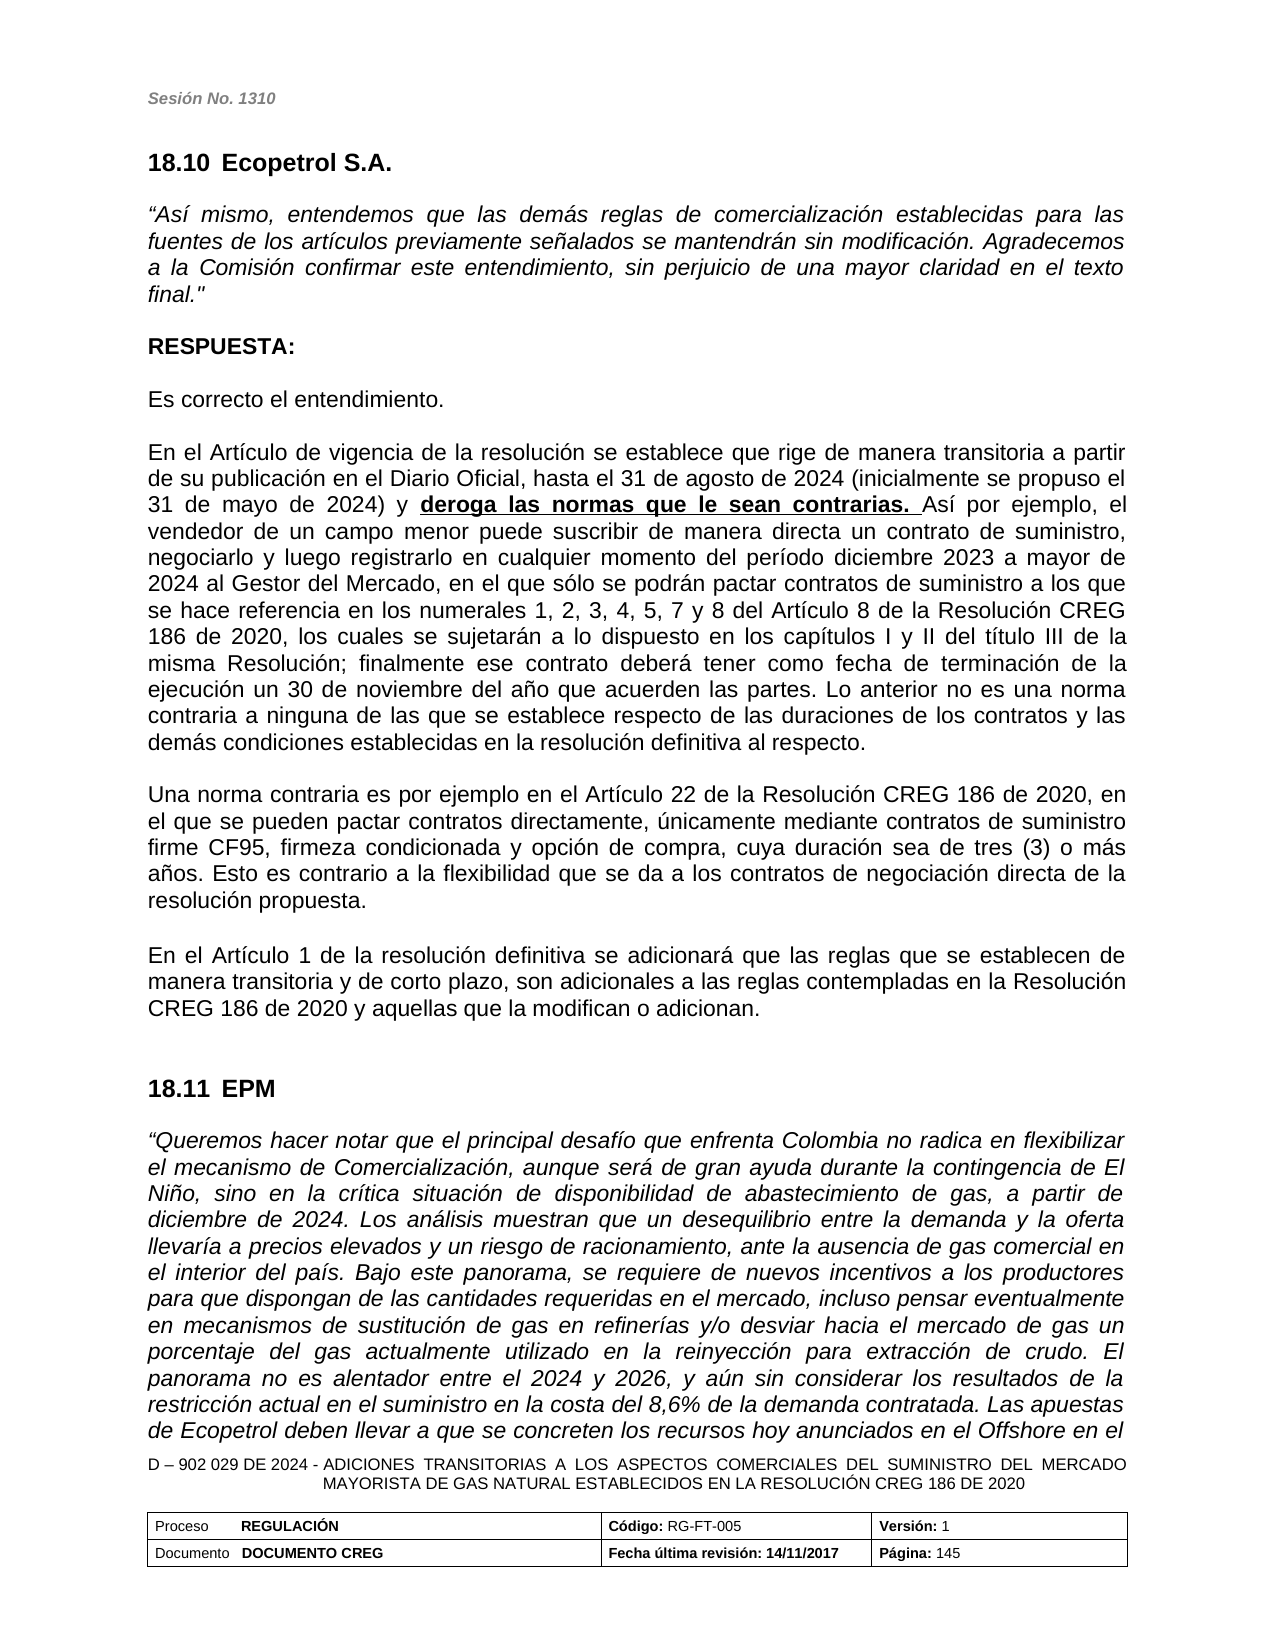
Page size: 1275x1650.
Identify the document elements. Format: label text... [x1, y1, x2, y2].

text RESPUESTA: [148, 333, 1127, 359]
text En el Artículo de vigencia de la resolución se establece que rige de manera transitoria a partir de su publicación en el Diario Oficial, hasta el 31 de agosto de 2024 (inicialmente se propuso el 31 de mayo de 2024) y deroga las normas que le sean contrarias. Así por ejemplo, el vendedor de un campo menor puede suscribir de manera directa un contrato de suministro, negociarlo y luego registrarlo en cualquier momento del período diciembre 2023 a mayor de 2024 al Gestor del Mercado, en el que sólo se podrán pactar contratos de suministro a los que se hace referencia en los numerales 1, 2, 3, 4, 5, 7 y 8 del Artículo 8 de la Resolución CREG 186 de 2020, los cuales se sujetarán a lo dispuesto en los capítulos I y II del título III de la misma Resolución; finalmente ese contrato deberá tener como fecha de terminación de la ejecución un 30 de noviembre del año que acuerden las partes. Lo anterior no es una norma contraria a ninguna de las que se establece respecto de las duraciones de los contratos y las demás condiciones establecidas en la resolución definitiva al respecto. [148, 439, 1127, 755]
subtitle EPM [148, 1073, 1127, 1102]
text En el Artículo 1 de la resolución definitiva se adicionará que las reglas que se establecen de manera transitoria y de corto plazo, son adicionales a las reglas contempladas en la Resolución CREG 186 de 2020 y aquellas que la modifican o adicionan. [148, 942, 1127, 1021]
subtitle Ecopetrol S.A. [148, 148, 1127, 176]
text Es correcto el entendimiento. [148, 386, 1127, 412]
text “Así mismo, entendemos que las demás reglas de comercialización establecidas para las fuentes de los artículos previamente señalados se mantendrán sin modificación. Agradecemos a la Comisión confirmar este entendimiento, sin perjuicio de una mayor claridad en el texto final." [148, 201, 1127, 307]
text Una norma contraria es por ejemplo en el Artículo 22 de la Resolución CREG 186 de 2020, en el que se pueden pactar contratos directamente, únicamente mediante contratos de suministro firme CF95, firmeza condicionada y opción de compra, cuya duración sea de tres (3) o más años. Esto es contrario a la flexibilidad que se da a los contratos de negociación directa de la resolución propuesta. [148, 781, 1127, 913]
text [148, 1127, 1127, 1443]
